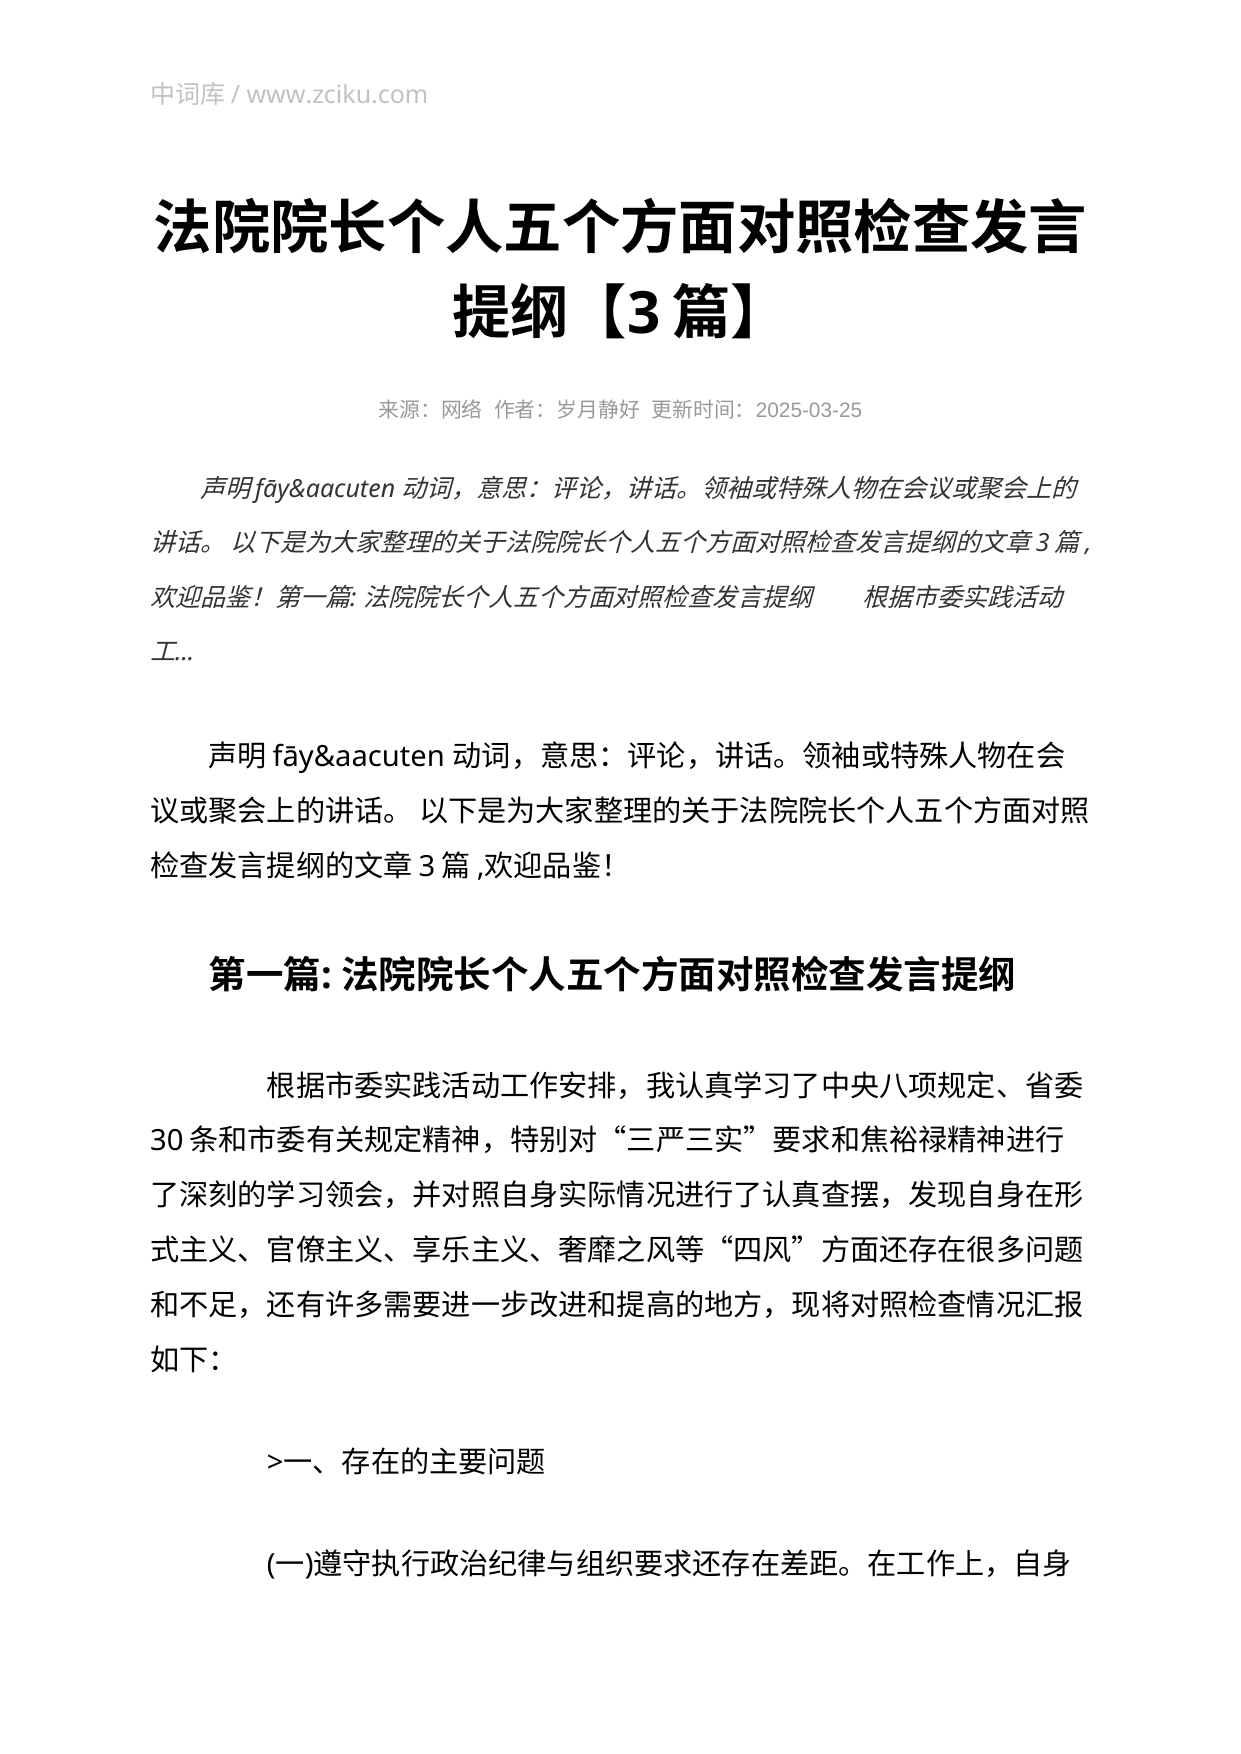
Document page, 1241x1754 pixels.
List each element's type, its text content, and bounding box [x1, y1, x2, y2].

text >一、存在的主要问题 [150, 1438, 1090, 1481]
text 根据市委实践活动工作安排，我认真学习了中央八项规定、省委30条和市委有关规定精神，特别对“三严三实”要求和焦裕禄精神进行了深刻的学习领会，并对照自身实际情况进行了认真查摆，发现自身在形式主义、官僚主义、享乐主义、奢靡之风等“四风”方面还存在很多问题和不足，还有许多需要进一步改进和提高的地方，现将对照检查情况汇报如下： [150, 1062, 1090, 1379]
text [150, 1540, 1090, 1583]
subtitle 法院院长个人五个方面对照检查发言提纲【3篇】 [150, 181, 1090, 351]
text 第一篇: 法院院长个人五个方面对照检查发言提纲 [150, 944, 1090, 999]
text 来源：网络 作者：岁月静好 更新时间：2025-03-25 [150, 397, 1090, 421]
text 声明fāy&aacuten 动词，意思：评论，讲话。领袖或特殊人物在会议或聚会上的讲话。 以下是为大家整理的关于法院院长个人五个方面对照检查发言提纲的文章3篇 ,欢迎品鉴！ [150, 733, 1090, 885]
text 声明fāy&aacuten 动词，意思：评论，讲话。领袖或特殊人物在会议或聚会上的讲话。 以下是为大家整理的关于法院院长个人五个方面对照检查发言提纲的文章3篇 ,欢迎品鉴！第一篇: 法院院长个人五个方面对照检查发言提纲 根据市委实践活动工... [150, 468, 1090, 668]
